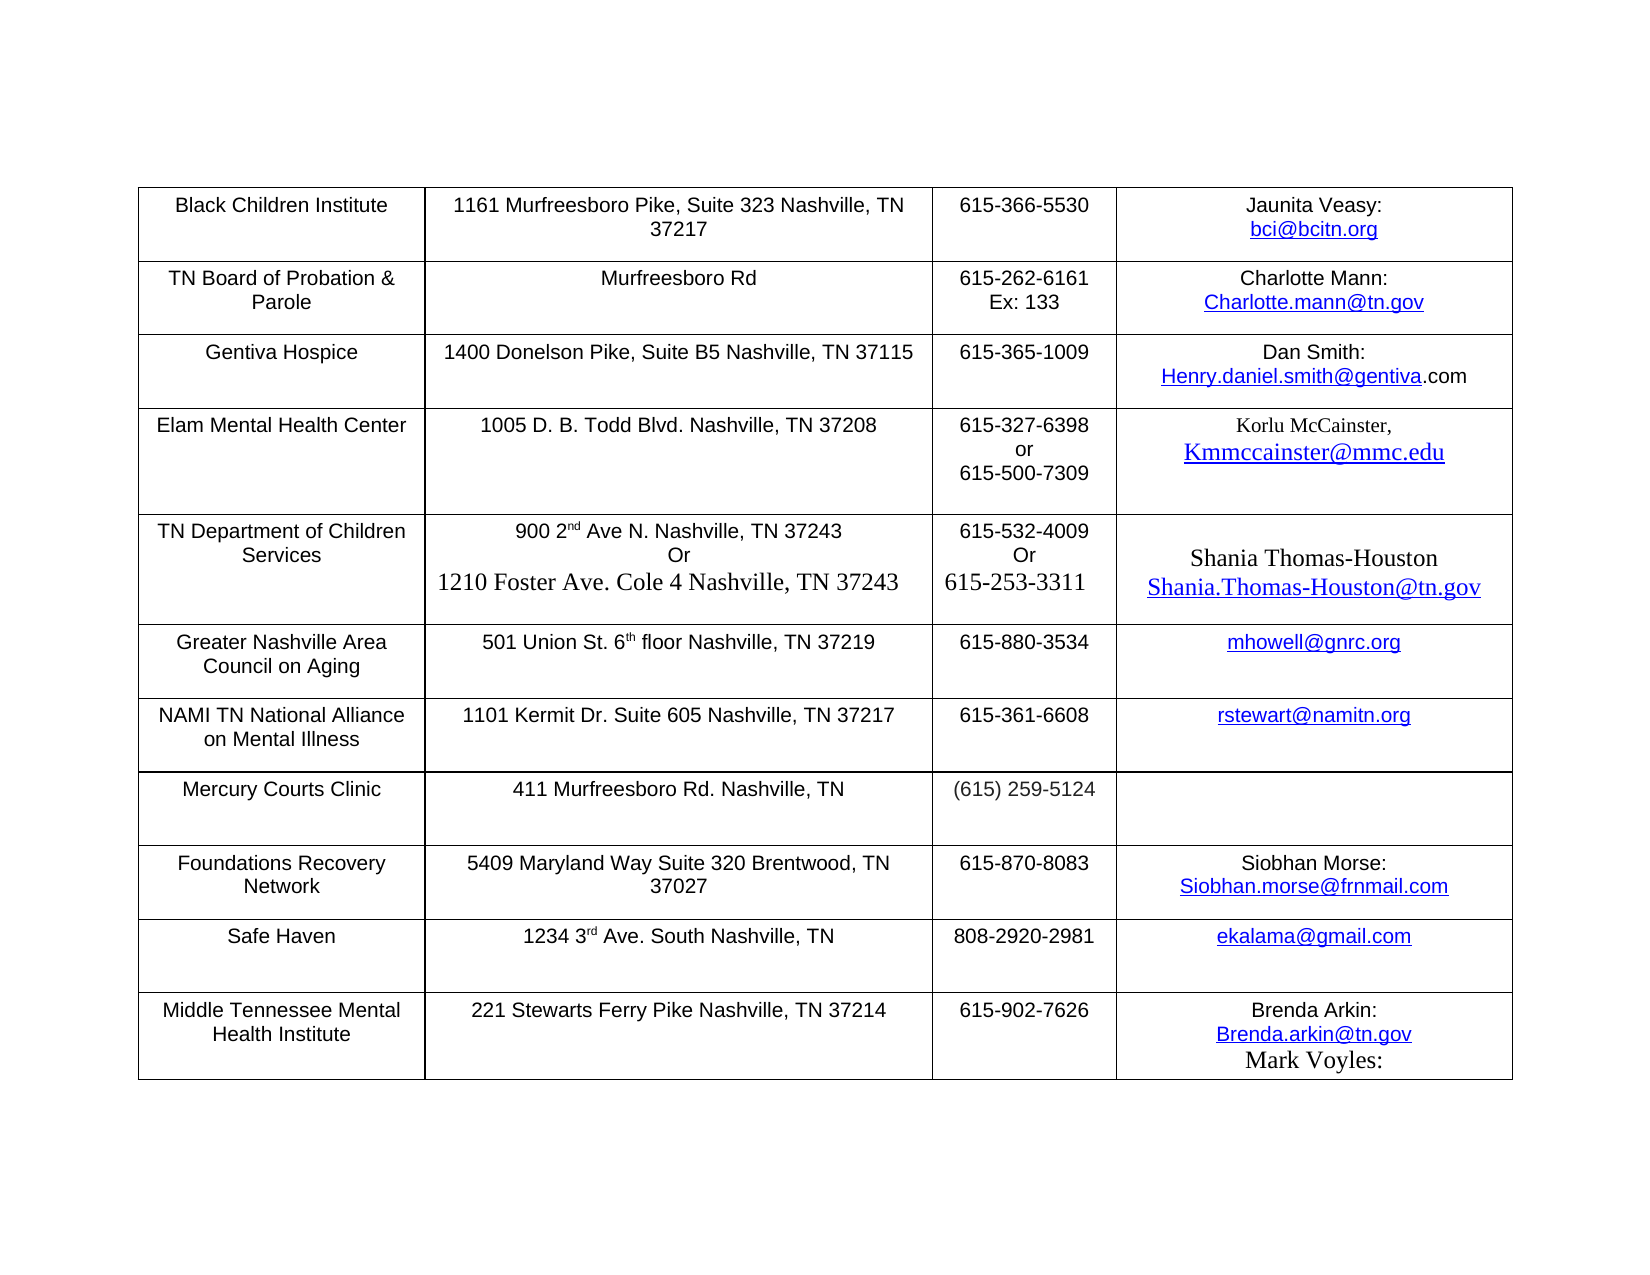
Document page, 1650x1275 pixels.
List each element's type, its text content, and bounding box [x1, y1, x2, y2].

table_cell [426, 993, 932, 1079]
table_cell Mercury Courts Clinic [139, 773, 424, 845]
table_cell Charlotte Mann: Charlotte.mann@tn.gov [1117, 262, 1512, 334]
table_cell mhowell@gnrc.org [1117, 625, 1512, 698]
table_cell 1400 Donelson Pike, Suite B5 Nashville, TN 37115 [426, 335, 932, 408]
table_cell (615) 259-5124 [933, 773, 1116, 845]
table_cell 615-327-6398 or 615-500-7309 [933, 409, 1116, 514]
table_cell 5409 Maryland Way Suite 320 Brentwood, TN 37027 [426, 846, 932, 918]
table_cell rstewart@namitn.org [1117, 699, 1512, 771]
table_cell 1005 D. B. Todd Blvd. Nashville, TN 37208 [426, 409, 932, 514]
table_cell Murfreesboro Rd [426, 262, 932, 334]
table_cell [1117, 993, 1512, 1079]
table_cell 1234 3rd Ave. South Nashville, TN [426, 920, 932, 992]
table_cell 615-366-5530 [933, 188, 1116, 261]
table_cell 808-2920-2981 [933, 920, 1116, 992]
table_cell 411 Murfreesboro Rd. Nashville, TN [426, 773, 932, 845]
table_cell Siobhan Morse: Siobhan.morse@frnmail.com [1117, 846, 1512, 918]
table_cell 615-365-1009 [933, 335, 1116, 408]
table_cell Shania Thomas-Houston Shania.Thomas-Houston@tn.gov [1117, 515, 1512, 624]
table_cell Dan Smith: Henry.daniel.smith@gentiva.com [1117, 335, 1512, 408]
table_cell TN Department of Children Services [139, 515, 424, 624]
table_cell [139, 993, 424, 1079]
table_cell ekalama@gmail.com [1117, 920, 1512, 992]
table_cell Jaunita Veasy: bci@bcitn.org [1117, 188, 1512, 261]
table_cell TN Board of Probation & Parole [139, 262, 424, 334]
table_cell Elam Mental Health Center [139, 409, 424, 514]
table_cell Black Children Institute [139, 188, 424, 261]
table_cell 615-870-8083 [933, 846, 1116, 918]
table_cell 501 Union St. 6th floor Nashville, TN 37219 [426, 625, 932, 698]
table_cell 615-532-4009 Or 615-253-3311 [933, 515, 1116, 624]
table_cell [1117, 773, 1512, 845]
table_cell Korlu McCainster, Kmmccainster@mmc.edu [1117, 409, 1512, 514]
table_cell 615-361-6608 [933, 699, 1116, 771]
table_cell 615-880-3534 [933, 625, 1116, 698]
table_cell 1101 Kermit Dr. Suite 605 Nashville, TN 37217 [426, 699, 932, 771]
table_cell 1161 Murfreesboro Pike, Suite 323 Nashville, TN 37217 [426, 188, 932, 261]
table_cell Gentiva Hospice [139, 335, 424, 408]
table_cell 615-262-6161 Ex: 133 [933, 262, 1116, 334]
table_cell Foundations Recovery Network [139, 846, 424, 918]
table_cell Greater Nashville Area Council on Aging [139, 625, 424, 698]
table_cell 900 2nd Ave N. Nashville, TN 37243 Or 1210 Foster Ave. Cole 4 Nashville, TN 37243 [426, 515, 932, 624]
table_cell NAMI TN National Alliance on Mental Illness [139, 699, 424, 771]
table_cell 615-902-7626 [933, 993, 1116, 1079]
table_cell Safe Haven [139, 920, 424, 992]
